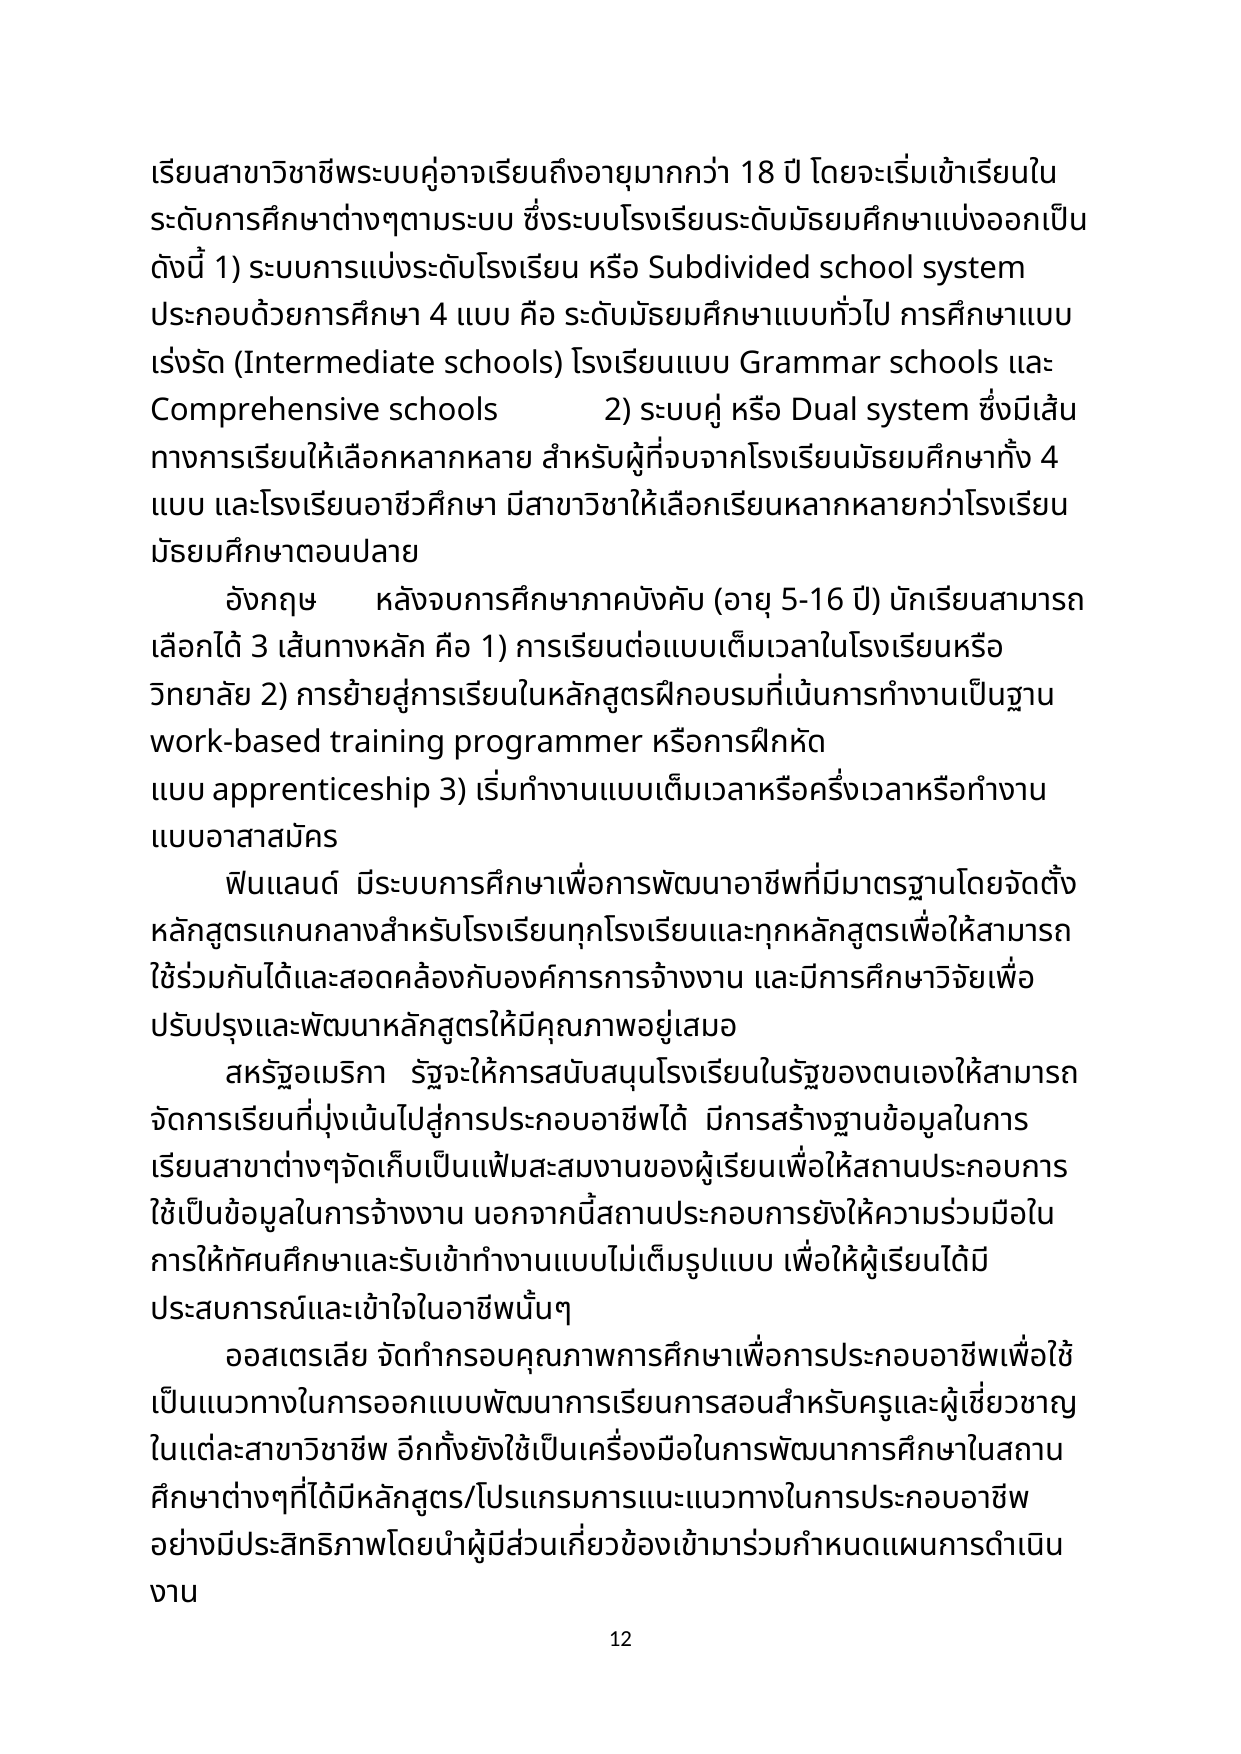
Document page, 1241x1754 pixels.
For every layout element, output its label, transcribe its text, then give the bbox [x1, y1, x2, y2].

text อังกฤษ หลังจบการศึกษาภาคบังคับ (อายุ 5-16 ปี) นักเรียนสามารถเลือกได้ 3 เส้นทางหลัก คือ 1) การเรียนต่อแบบเต็มเวลาในโรงเรียนหรือวิทยาลัย 2) การย้ายสู่การเรียนในหลักสูตรฝึกอบรมที่เน้นการทำงานเป็นฐาน work-based training programmer หรือการฝึกหัดแบบapprenticeship 3) เริ่มทำงานแบบเต็มเวลาหรือครึ่งเวลาหรือทำงานแบบอาสาสมัคร [150, 577, 1090, 861]
text ฟินแลนด์ มีระบบการศึกษาเพื่อการพัฒนาอาชีพที่มีมาตรฐานโดยจัดตั้งหลักสูตรแกนกลางสำหรับโรงเรียนทุกโรงเรียนและทุกหลักสูตรเพื่อให้สามารถใช้ร่วมกันได้และสอดคล้องกับองค์การการจ้างงาน และมีการศึกษาวิจัยเพื่อปรับปรุงและพัฒนาหลักสูตรให้มีคุณภาพอยู่เสมอ [150, 861, 1090, 1050]
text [150, 150, 1090, 577]
text ออสเตรเลีย จัดทำกรอบคุณภาพการศึกษาเพื่อการประกอบอาชีพเพื่อใช้เป็นแนวทางในการออกแบบพัฒนาการเรียนการสอนสำหรับครูและผู้เชี่ยวชาญในแต่ละสาขาวิชาชีพ อีกทั้งยังใช้เป็นเครื่องมือในการพัฒนาการศึกษาในสถานศึกษาต่างๆที่ได้มีหลักสูตร/โปรแกรมการแนะแนวทางในการประกอบอาชีพอย่างมีประสิทธิภาพโดยนำผู้มีส่วนเกี่ยวข้องเข้ามาร่วมกำหนดแผนการดำเนินงาน [150, 1333, 1090, 1617]
text สหรัฐอเมริกา รัฐจะให้การสนับสนุนโรงเรียนในรัฐของตนเองให้สามารถจัดการเรียนที่มุ่งเน้นไปสู่การประกอบอาชีพได้ มีการสร้างฐานข้อมูลในการเรียนสาขาต่างๆจัดเก็บเป็นแฟ้มสะสมงานของผู้เรียนเพื่อให้สถานประกอบการใช้เป็นข้อมูลในการจ้างงาน นอกจากนี้สถานประกอบการยังให้ความร่วมมือในการให้ทัศนศึกษาและรับเข้าทำงานแบบไม่เต็มรูปแบบ เพื่อให้ผู้เรียนได้มีประสบการณ์และเข้าใจในอาชีพนั้นๆ [150, 1050, 1090, 1333]
